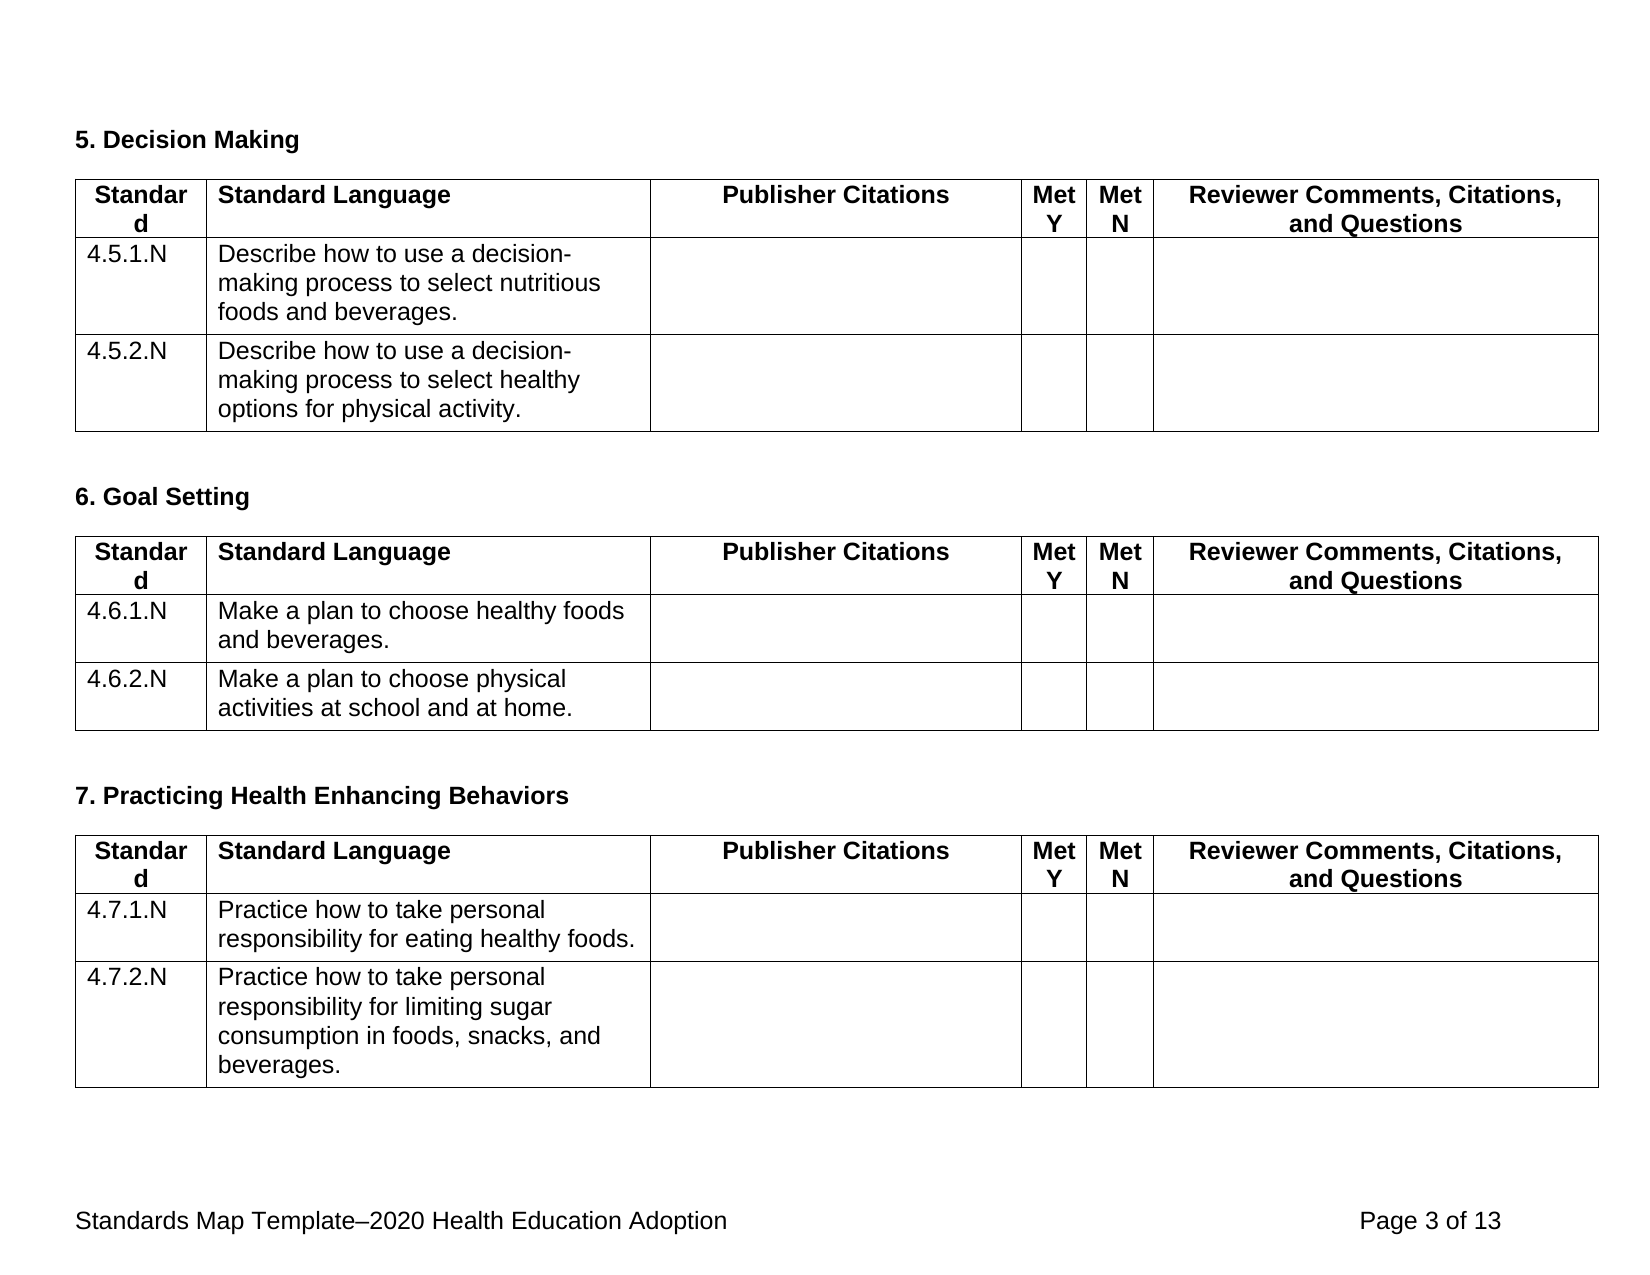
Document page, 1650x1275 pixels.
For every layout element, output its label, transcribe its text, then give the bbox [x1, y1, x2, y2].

table_cell 4.5.1.N [76, 238, 206, 334]
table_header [1154, 180, 1598, 237]
table_cell [651, 595, 1021, 662]
table_header Met Y [1022, 537, 1086, 594]
table_cell 4.6.1.N [76, 595, 206, 662]
table_header Standard Language [207, 180, 650, 237]
table_cell Describe how to use a decision-making process to select nutritious foods and beverages. [207, 238, 650, 334]
table_cell [1154, 962, 1598, 1087]
table_cell Practice how to take personal responsibility for eating healthy foods. [207, 894, 650, 961]
table_cell [651, 894, 1021, 961]
table_header Met N [1087, 537, 1153, 594]
table_cell [1087, 962, 1153, 1087]
table_cell [651, 238, 1021, 334]
subtitle 5. Decision Making [75, 125, 1575, 154]
table_cell [1022, 894, 1086, 961]
table_cell [1154, 663, 1598, 730]
table_cell 4.6.2.N [76, 663, 206, 730]
table_cell [1087, 335, 1153, 431]
table_cell [651, 962, 1021, 1087]
table_header Standard [76, 537, 206, 594]
table_header Standard Language [207, 836, 650, 893]
table_header Met Y [1022, 180, 1086, 237]
table_cell [1087, 238, 1153, 334]
table_cell Make a plan to choose healthy foods and beverages. [207, 595, 650, 662]
table_cell [1154, 894, 1598, 961]
table_cell [1087, 663, 1153, 730]
table_cell [1022, 595, 1086, 662]
table_cell Make a plan to choose physical activities at school and at home. [207, 663, 650, 730]
table_header Reviewer Comments, Citations, and Questions [1154, 537, 1598, 594]
table_cell [1022, 335, 1086, 431]
table_header Met N [1087, 180, 1153, 237]
subtitle 7. Practicing Health Enhancing Behaviors [75, 781, 1575, 809]
table_cell [1154, 595, 1598, 662]
table_cell [1154, 335, 1598, 431]
table_cell 4.7.2.N [76, 962, 206, 1087]
table_cell Describe how to use a decision-making process to select healthy options for physical activity. [207, 335, 650, 431]
subtitle 6. Goal Setting [75, 482, 1575, 511]
table_cell Practice how to take personal responsibility for limiting sugar consumption in foods, snacks, and beverages. [207, 962, 650, 1087]
table_cell [1022, 238, 1086, 334]
table_cell 4.5.2.N [76, 335, 206, 431]
table_header Standard [76, 836, 206, 893]
table_cell [1087, 894, 1153, 961]
table_cell [651, 335, 1021, 431]
table_cell [1022, 663, 1086, 730]
table_header Publisher Citations [651, 836, 1021, 893]
table_cell [651, 663, 1021, 730]
table_header Publisher Citations [651, 180, 1021, 237]
table_header Met Y [1022, 836, 1086, 893]
table_cell [1087, 595, 1153, 662]
table_cell [1022, 962, 1086, 1087]
table_header Standard [76, 180, 206, 237]
table_header Standard Language [207, 537, 650, 594]
table_cell 4.7.1.N [76, 894, 206, 961]
table_cell [1154, 238, 1598, 334]
table_header Publisher Citations [651, 537, 1021, 594]
table_header Reviewer Comments, Citations, and Questions [1154, 836, 1598, 893]
table_header Met N [1087, 836, 1153, 893]
